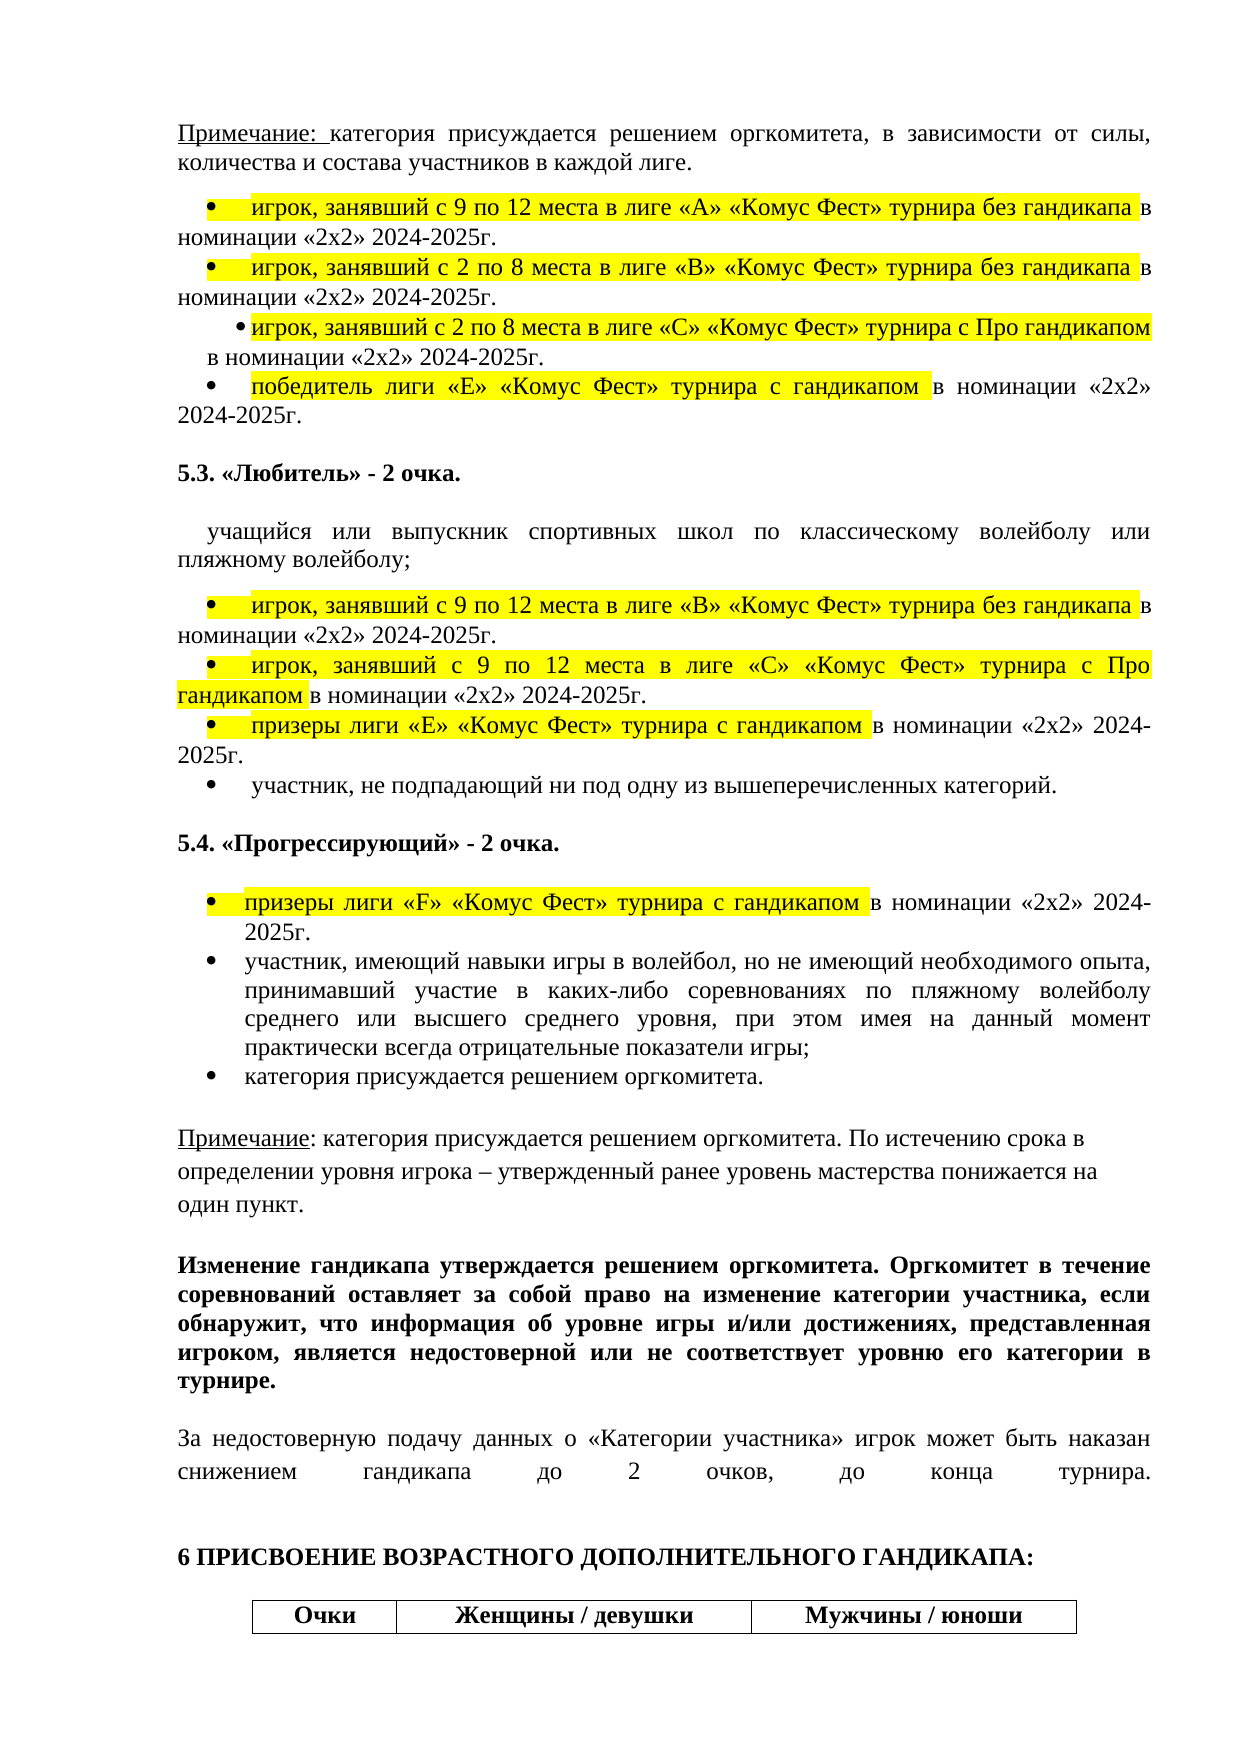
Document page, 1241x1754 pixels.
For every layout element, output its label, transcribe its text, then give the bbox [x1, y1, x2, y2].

text учащийся или выпускник спортивных школ по классическому волейболу или пляжному волейболу; [177, 516, 1152, 573]
list участник, имеющий навыки игры в волейбол, но не имеющий необходимого опыта, принимавший участие в каких-либо соревнованиях по пляжному волейболу среднего или высшего среднего уровня, при этом имея на данный момент практически всегда отрицательные показатели игры; [207, 946, 1152, 1061]
text Изменение гандикапа утверждается решением оргкомитета. Оргкомитет в течение соревнований оставляет за собой право на изменение категории участника, если обнаружит, что информация об уровне игры и/или достижениях, представленная игроком, является недостоверной или не соответствует уровню его категории в турнире. [177, 1251, 1152, 1394]
text Примечание: категория присуждается решением оргкомитета. По истечению срока в определении уровня игрока – утвержденный ранее уровень мастерства понижается на один пункт. [177, 1123, 1152, 1218]
list призеры лиги «F» «Комус Фест» турнира с гандикапом в номинации «2х2» 2024-2025г. [207, 886, 1152, 946]
list игрок, занявший с 2 по 8 места в лиге «В» «Комус Фест» турнира без гандикапа в номинации «2х2» 2024-2025г. [177, 251, 1152, 311]
text Примечание: категория присуждается решением оргкомитета, в зависимости от силы, количества и состава участников в каждой лиге. [177, 118, 1152, 176]
list игрок, занявший с 9 по 12 места в лиге «В» «Комус Фест» турнира без гандикапа в номинации «2х2» 2024-2025г. [177, 589, 1152, 649]
text 5.4. «Прогрессирующий» - 2 очка. [177, 828, 1152, 857]
text 5.3. «Любитель» - 2 очка. [177, 458, 1152, 487]
list призеры лиги «E» «Комус Фест» турнира с гандикапом в номинации «2х2» 2024-2025г. [177, 709, 1152, 769]
table_header Мужчины / юноши [752, 1601, 1076, 1633]
list игрок, занявший с 2 по 8 места в лиге «С» «Комус Фест» турнира с Про гандикапом в номинации «2х2» 2024-2025г. [207, 311, 1152, 371]
list участник, не подпадающий ни под одну из вышеперечисленных категорий. [177, 769, 1152, 799]
table_header Очки [253, 1601, 396, 1633]
list победитель лиги «Е» «Комус Фест» турнира с гандикапом в номинации «2х2» 2024-2025г. [177, 371, 1152, 429]
list категория присуждается решением оргкомитета. [207, 1061, 1152, 1090]
text 6 ПРИСВОЕНИЕ ВОЗРАСТНОГО ДОПОЛНИТЕЛЬНОГО ГАНДИКАПА: [177, 1542, 1152, 1571]
list игрок, занявший с 9 по 12 места в лиге «С» «Комус Фест» турнира с Про гандикапом в номинации «2х2» 2024-2025г. [177, 649, 1152, 709]
list игрок, занявший с 9 по 12 места в лиге «А» «Комус Фест» турнира без гандикапа в номинации «2х2» 2024-2025г. [177, 191, 1152, 251]
table_header Женщины / девушки [397, 1601, 751, 1633]
text За недостоверную подачу данных о «Категории участника» игрок может быть наказан снижением гандикапа до 2 очков, до конца турнира. [177, 1423, 1152, 1517]
